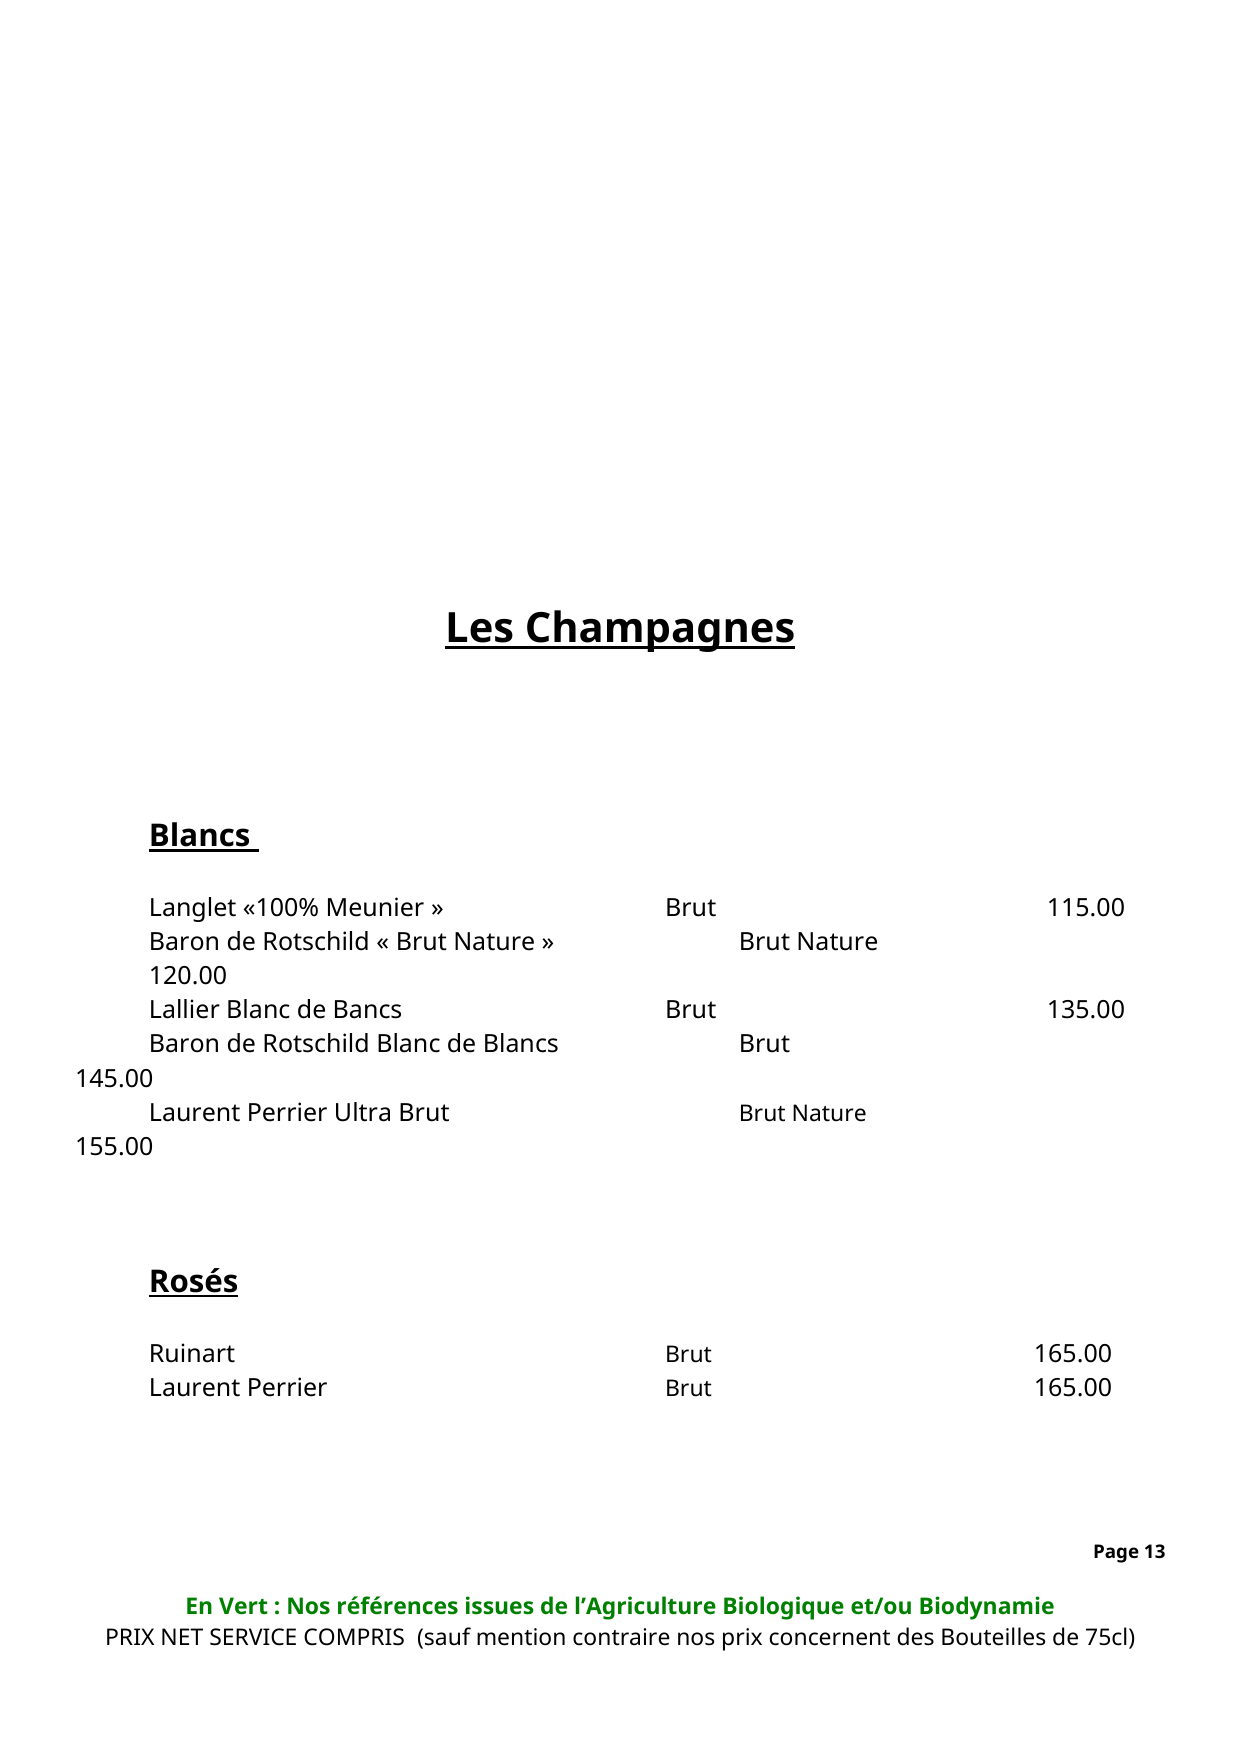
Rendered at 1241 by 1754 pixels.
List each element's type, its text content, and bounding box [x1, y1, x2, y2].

text Baron de Rotschild Blanc de Blancs Brut 145.00 [75, 1026, 1165, 1094]
text Lallier Blanc de Bancs Brut 135.00 [75, 992, 1165, 1026]
text Blancs [75, 813, 1165, 856]
text Langlet «100% Meunier » Brut 115.00 Baron de Rotschild « Brut Nature » Brut Nature 120.00 [149, 890, 1165, 992]
text Les Champagnes [75, 598, 1165, 654]
text Laurent Perrier Brut 165.00 [75, 1369, 1165, 1403]
text Rosés [75, 1258, 1165, 1301]
text Laurent Perrier Ultra Brut Brut Nature 155.00 [75, 1094, 1165, 1162]
text Ruinart Brut 165.00 [75, 1335, 1165, 1369]
